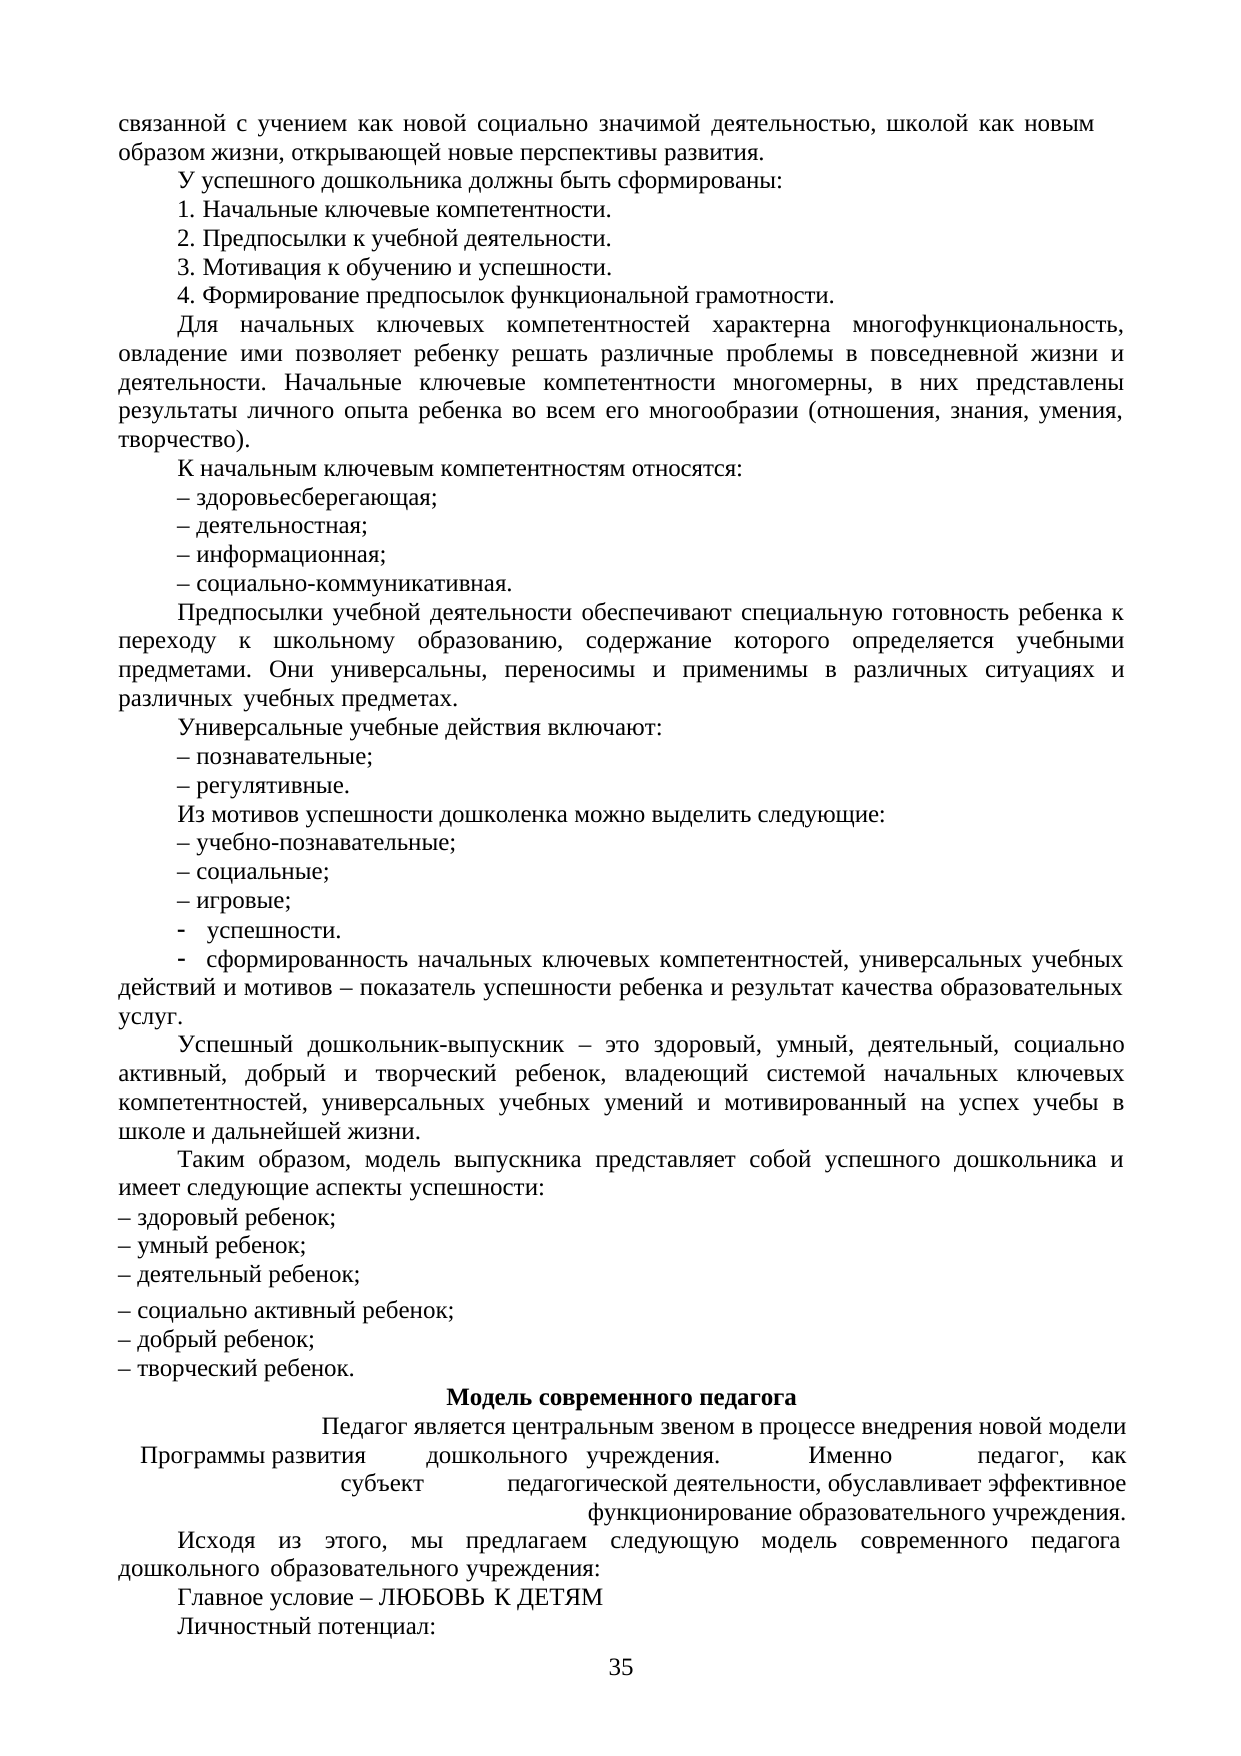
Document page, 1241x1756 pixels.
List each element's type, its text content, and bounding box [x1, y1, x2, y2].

list учебно-познавательные; [177, 828, 1232, 856]
list игровые; [177, 885, 1232, 914]
text Предпосылки учебной деятельности обеспечивают специальную готовность ребенка к переходу к школьному образованию, содержание которого определяется учебными предметами. Они универсальны, переносимы и применимы в различных ситуациях и различных учебных предметах. [118, 597, 1124, 712]
text Успешный дошкольник-выпускник – это здоровый, умный, деятельный, социально активный, добрый и творческий ребенок, владеющий системой начальных ключевых компетентностей, универсальных учебных умений и мотивированный на успех учебы в школе и дальнейшей жизни. [118, 1029, 1125, 1144]
list деятельностная; [177, 511, 1232, 539]
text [177, 1582, 605, 1640]
list умный ребенок; [118, 1231, 1232, 1259]
list Начальные ключевые компетентности. [177, 194, 1232, 223]
text У успешного дошкольника должны быть сформированы: [177, 166, 1232, 194]
list Мотивация к обучению и успешности. [177, 252, 1232, 281]
list познавательные; [177, 742, 1232, 770]
list Формирование предпосылок функциональной грамотности. [177, 281, 1232, 309]
text связанной с учением как новой социально значимой деятельностью, школой как новым образом жизни, открывающей новые перспективы развития. [118, 108, 1121, 165]
list социальные; [177, 857, 1232, 885]
list деятельный ребенок; [118, 1259, 1232, 1288]
subtitle Модель современного педагога [119, 1383, 1124, 1411]
text Из мотивов успешности дошколенка можно выделить следующие: [177, 799, 1232, 828]
list добрый ребенок; [118, 1324, 1232, 1353]
list социально активный ребенок; [118, 1295, 1232, 1324]
list регулятивные. [177, 770, 1232, 799]
text Для начальных ключевых компетентностей характерна многофункциональность, овладение ими позволяет ребенку решать различные проблемы в повседневной жизни и деятельности. Начальные ключевые компетентности многомерны, в них представлены результаты личного опыта ребенка во всем его многообразии (отношения, знания, умения, творчество). [118, 309, 1124, 453]
text Педагог является центральным звеном в процессе внедрения новой модели Программы развития дошкольного учреждения. Именно педагог, как субъект педагогической деятельности, обуславливает эффективное функционирование образовательного учреждения. [126, 1411, 1126, 1526]
text Таким образом, модель выпускника представляет собой успешного дошкольника и имеет следующие аспекты успешности: [118, 1145, 1124, 1201]
list социально-коммуникативная. [177, 568, 1232, 597]
text Универсальные учебные действия включают: [177, 712, 1232, 741]
list Предпосылки к учебной деятельности. [177, 223, 1232, 252]
list здоровый ребенок; [118, 1202, 1232, 1231]
text К начальным ключевым компетентностям относятся: [177, 453, 1232, 482]
text Исходя из этого, мы предлагаем следующую модель современного педагога дошкольного образовательного учреждения: [118, 1526, 1121, 1582]
list творческий ребенок. [118, 1353, 1232, 1382]
list здоровьесберегающая; [177, 482, 1232, 511]
list информационная; [177, 539, 1232, 568]
list успешности. [177, 914, 1232, 944]
list сформированность начальных ключевых компетентностей, универсальных учебных действий и мотивов – показатель успешности ребенка и результат качества образовательных услуг. [118, 945, 1124, 1029]
